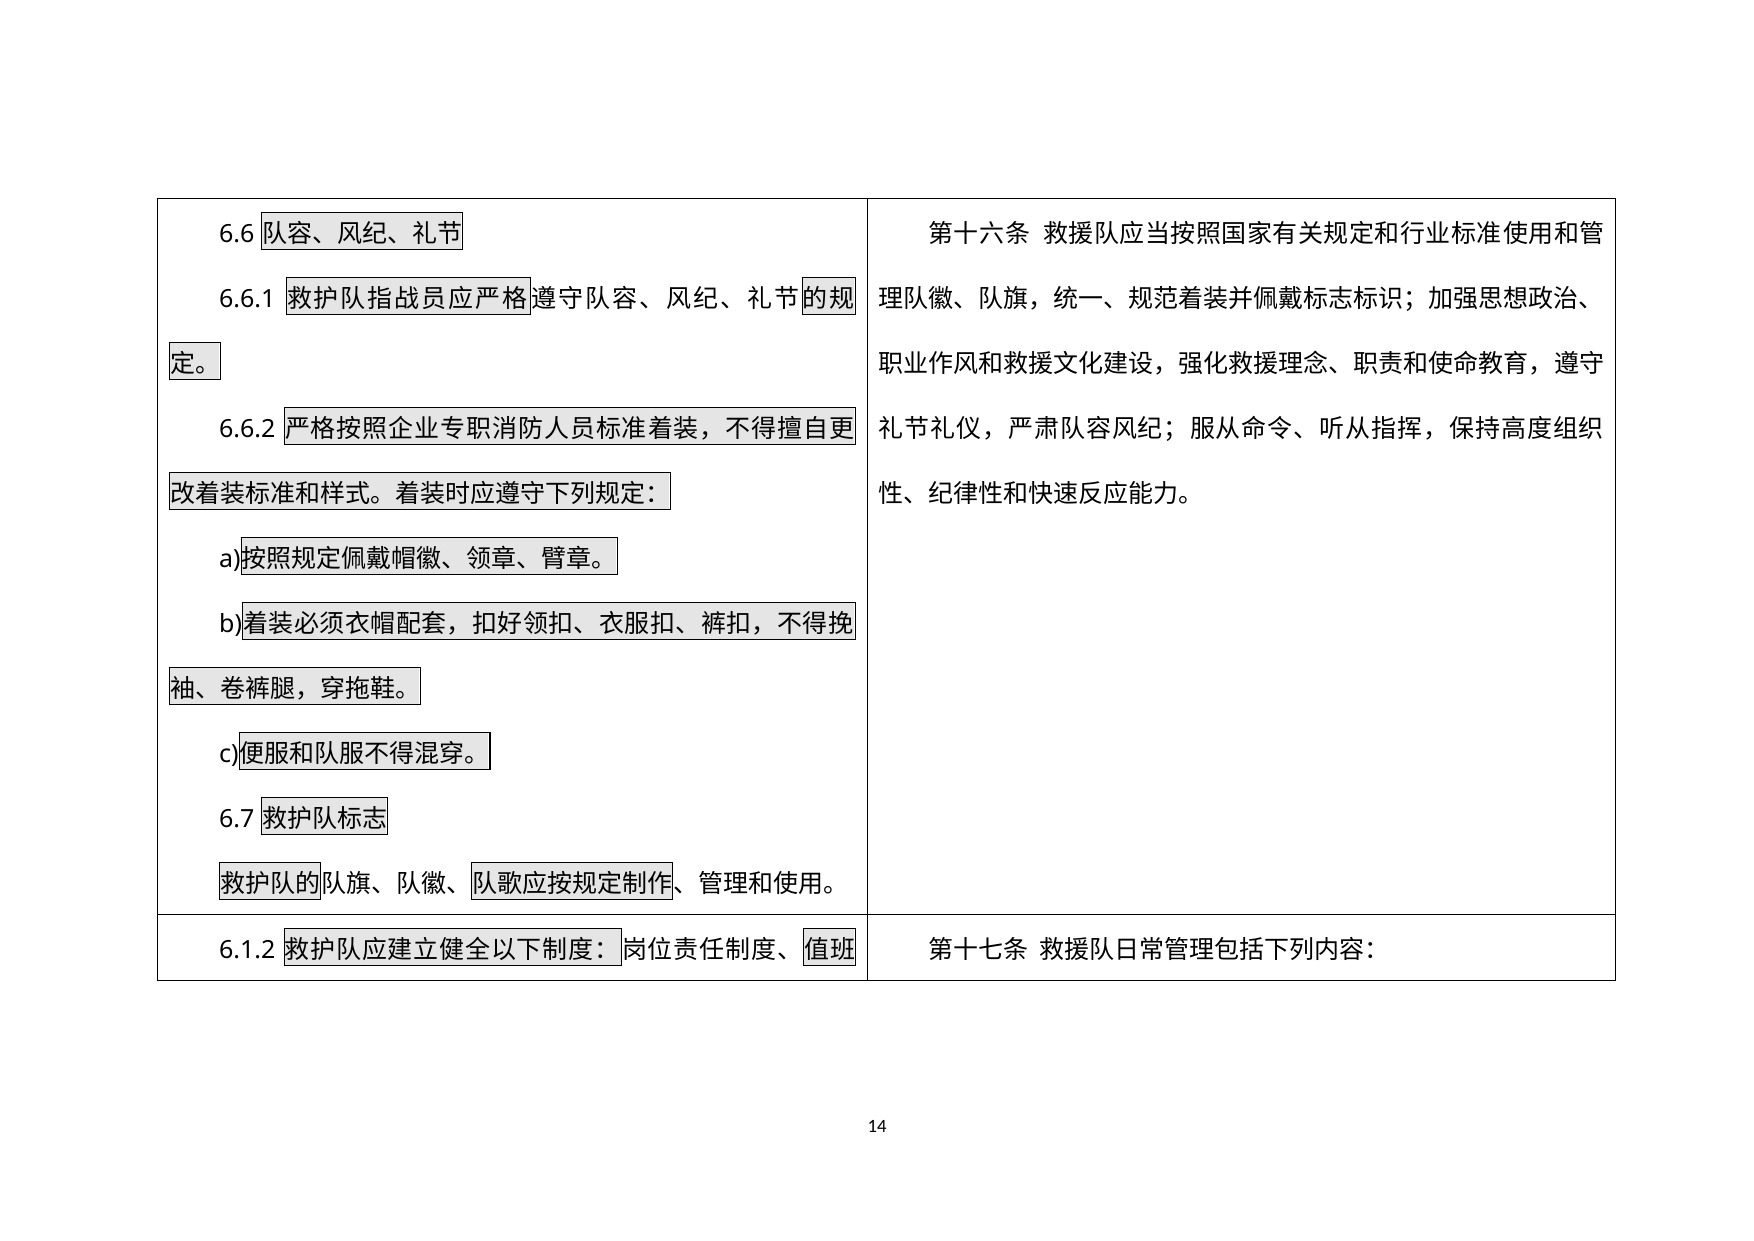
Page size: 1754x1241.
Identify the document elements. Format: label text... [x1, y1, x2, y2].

table_cell 6.6 队容、风纪、礼节 6.6.1 救护队指战员应严格遵守队容、风纪、礼节的规定。 6.6.2 严格按照企业专职消防人员标准着装，不得擅自更改着装标准和样式。着装时应遵守下列规定： a)按照规定佩戴帽徽、领章、臂章。 b)着装必须衣帽配套，扣好领扣、衣服扣、裤扣，不得挽袖、卷裤腿，穿拖鞋。 c)便服和队服不得混穿。 6.7 救护队标志 救护队的队旗、队徽、队歌应按规定制作、管理和使用。 [158, 199, 867, 914]
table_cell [158, 915, 867, 980]
table_cell 第十六条 救援队应当按照国家有关规定和行业标准使用和管理队徽、队旗，统一、规范着装并佩戴标志标识；加强思想政治、职业作风和救援文化建设，强化救援理念、职责和使命教育，遵守礼节礼仪，严肃队容风纪；服从命令、听从指挥，保持高度组织性、纪律性和快速反应能力。 [868, 199, 1615, 914]
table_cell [868, 915, 1615, 980]
